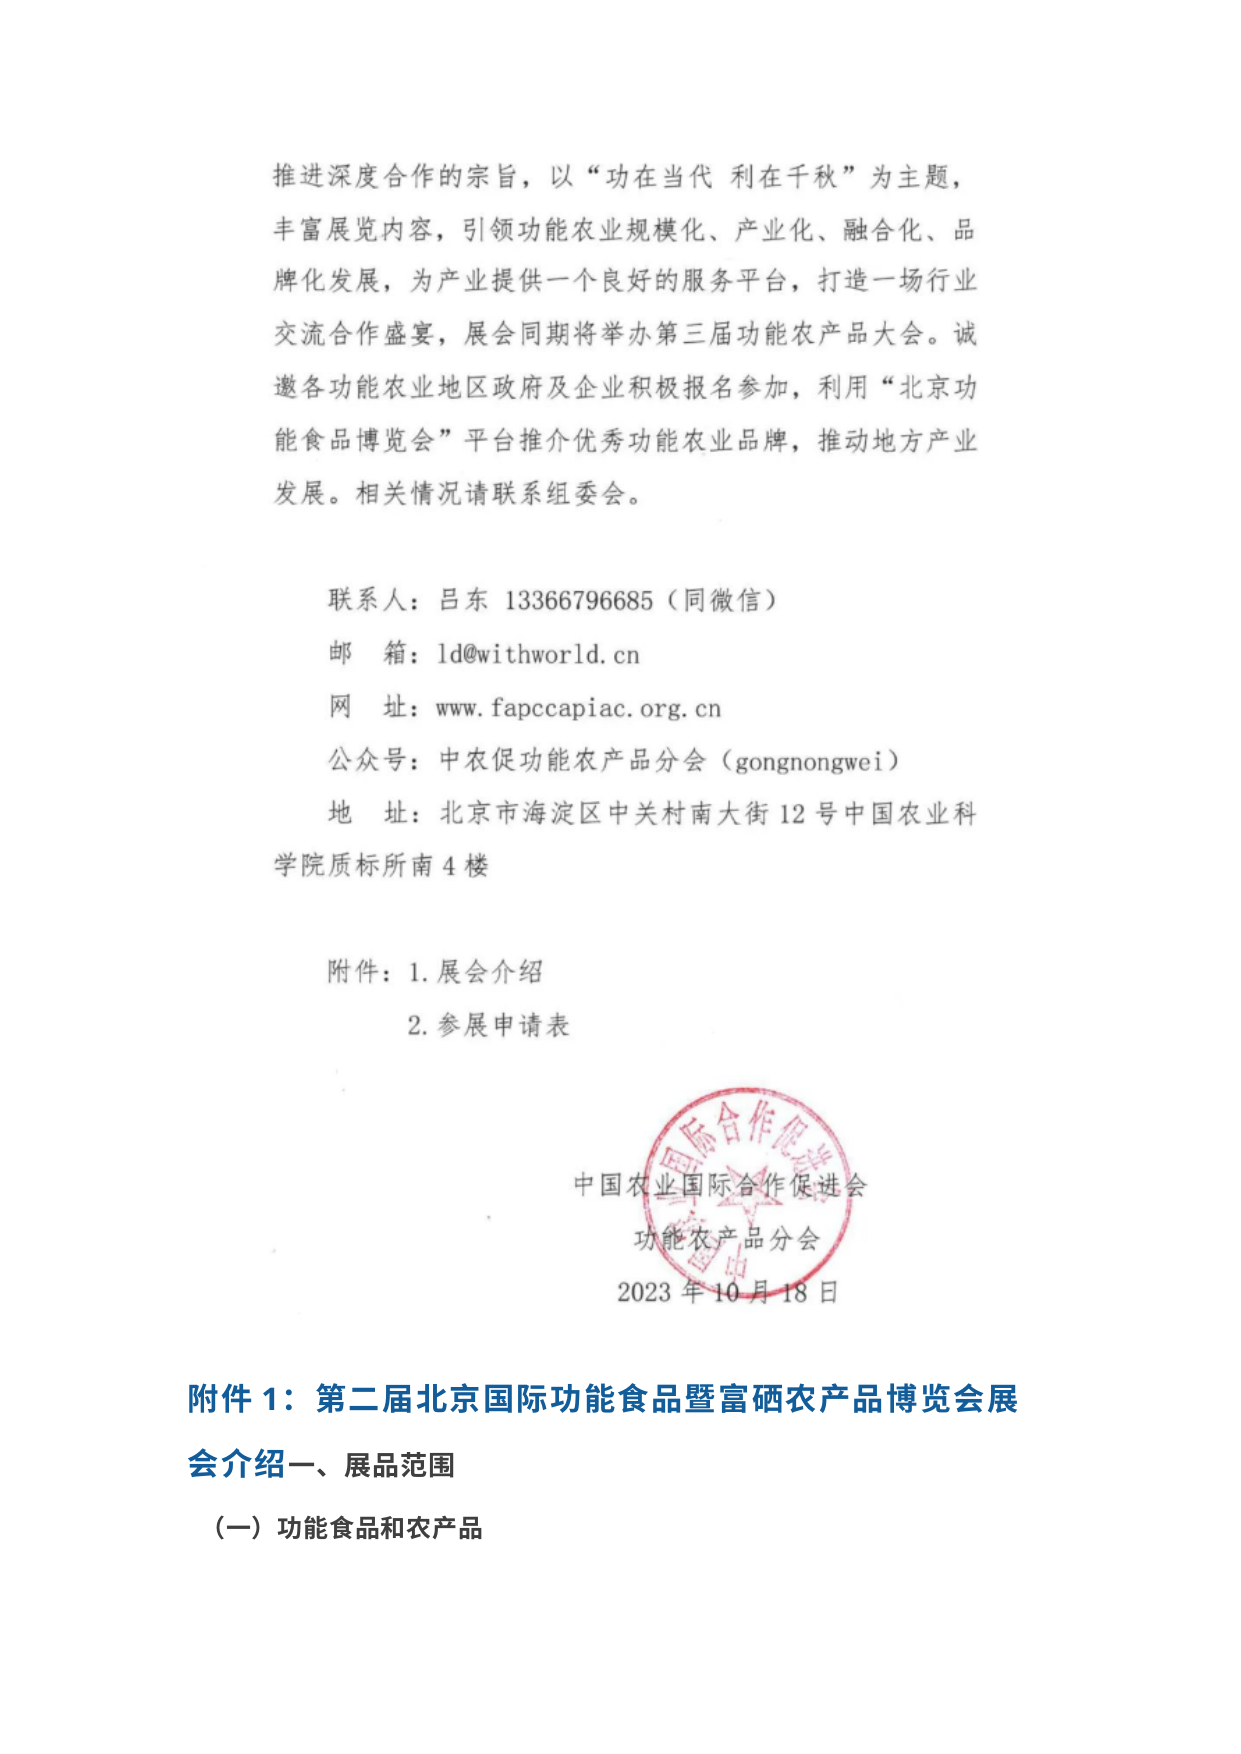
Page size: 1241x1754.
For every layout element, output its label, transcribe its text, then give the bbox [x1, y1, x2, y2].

text 附件1：第二届北京国际功能食品暨富硒农产品博览会展会介绍一、展品范围 [187, 1364, 1053, 1494]
text （一）功能食品和农产品 [200, 1494, 1040, 1559]
picture [187, 162, 1060, 1336]
